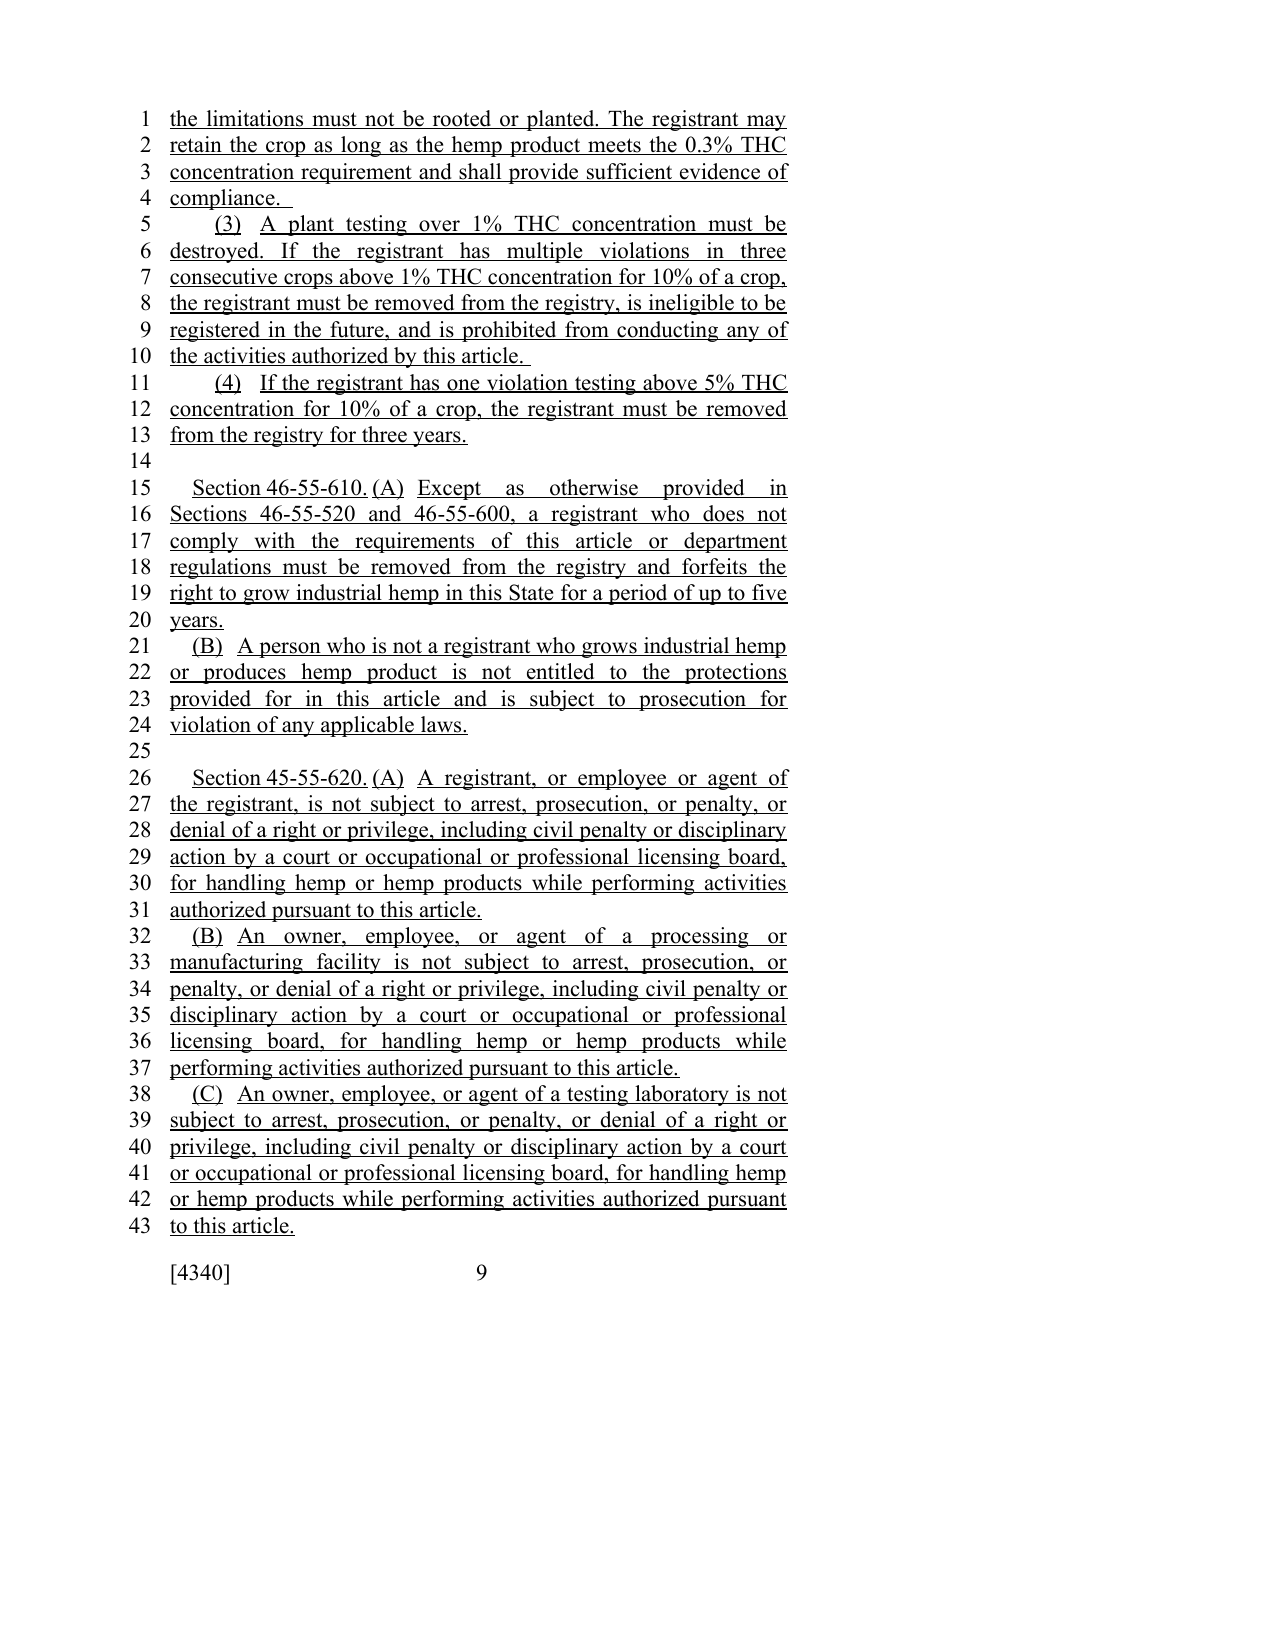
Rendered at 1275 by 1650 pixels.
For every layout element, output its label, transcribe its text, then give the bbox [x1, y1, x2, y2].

text (3) A plant testing over 1% THC concentration must be destroyed. If the registrant has multiple violations in three consecutive crops above 1% THC concentration for 10% of a crop, the registrant must be removed from the registry, is ineligible to be registered in the future, and is prohibited from conducting any of the activities authorized by this article. [169, 210, 787, 260]
text (4) If the registrant has one violation testing above 5% THC concentration for 10% of a crop, the registrant must be removed from the registry for three years. [169, 368, 787, 418]
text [169, 129, 787, 154]
text Section 45-55-620. (A) A registrant, or employee or agent of the registrant, is not subject to arrest, prosecution, or penalty, or denial of a right or privilege, including civil penalty or disciplinary action by a court or occupational or professional licensing board, for handling hemp or hemp products while performing activities authorized pursuant to this article. [169, 764, 787, 813]
text (B) An owner, employee, or agent of a processing or manufacturing facility is not subject to arrest, prosecution, or penalty, or denial of a right or privilege, including civil penalty or disciplinary action by a court or occupational or professional licensing board, for handling hemp or hemp products while performing activities authorized pursuant to this article. [169, 922, 787, 971]
text (B) A person who is not a registrant who grows industrial hemp or produces hemp product is not entitled to the protections provided for in this article and is subject to prosecution for violation of any applicable laws. [169, 709, 787, 737]
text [169, 105, 787, 128]
text Section 46-55-610. (A) Except as otherwise provided in Sections 46-55-520 and 46-55-600, a registrant who does not comply with the requirements of this article or department regulations must be removed from the registry and forfeits the right to grow industrial hemp in this State for a period of up to five years. [169, 474, 787, 523]
text (4) If the registrant has one violation testing above 5% THC concentration for 10% of a crop, the registrant must be removed from the registry for three years. [169, 419, 787, 448]
text (C) An owner, employee, or agent of a testing laboratory is not subject to arrest, prosecution, or penalty, or denial of a right or privilege, including civil penalty or disciplinary action by a court or occupational or professional licensing board, for handling hemp or hemp products while performing activities authorized pursuant to this article. [169, 1080, 787, 1129]
text (B) A person who is not a registrant who grows industrial hemp or produces hemp product is not entitled to the protections provided for in this article and is subject to prosecution for violation of any applicable laws. [169, 632, 787, 681]
text (B) A person who is not a registrant who grows industrial hemp or produces hemp product is not entitled to the protections provided for in this article and is subject to prosecution for violation of any applicable laws. [169, 682, 787, 708]
